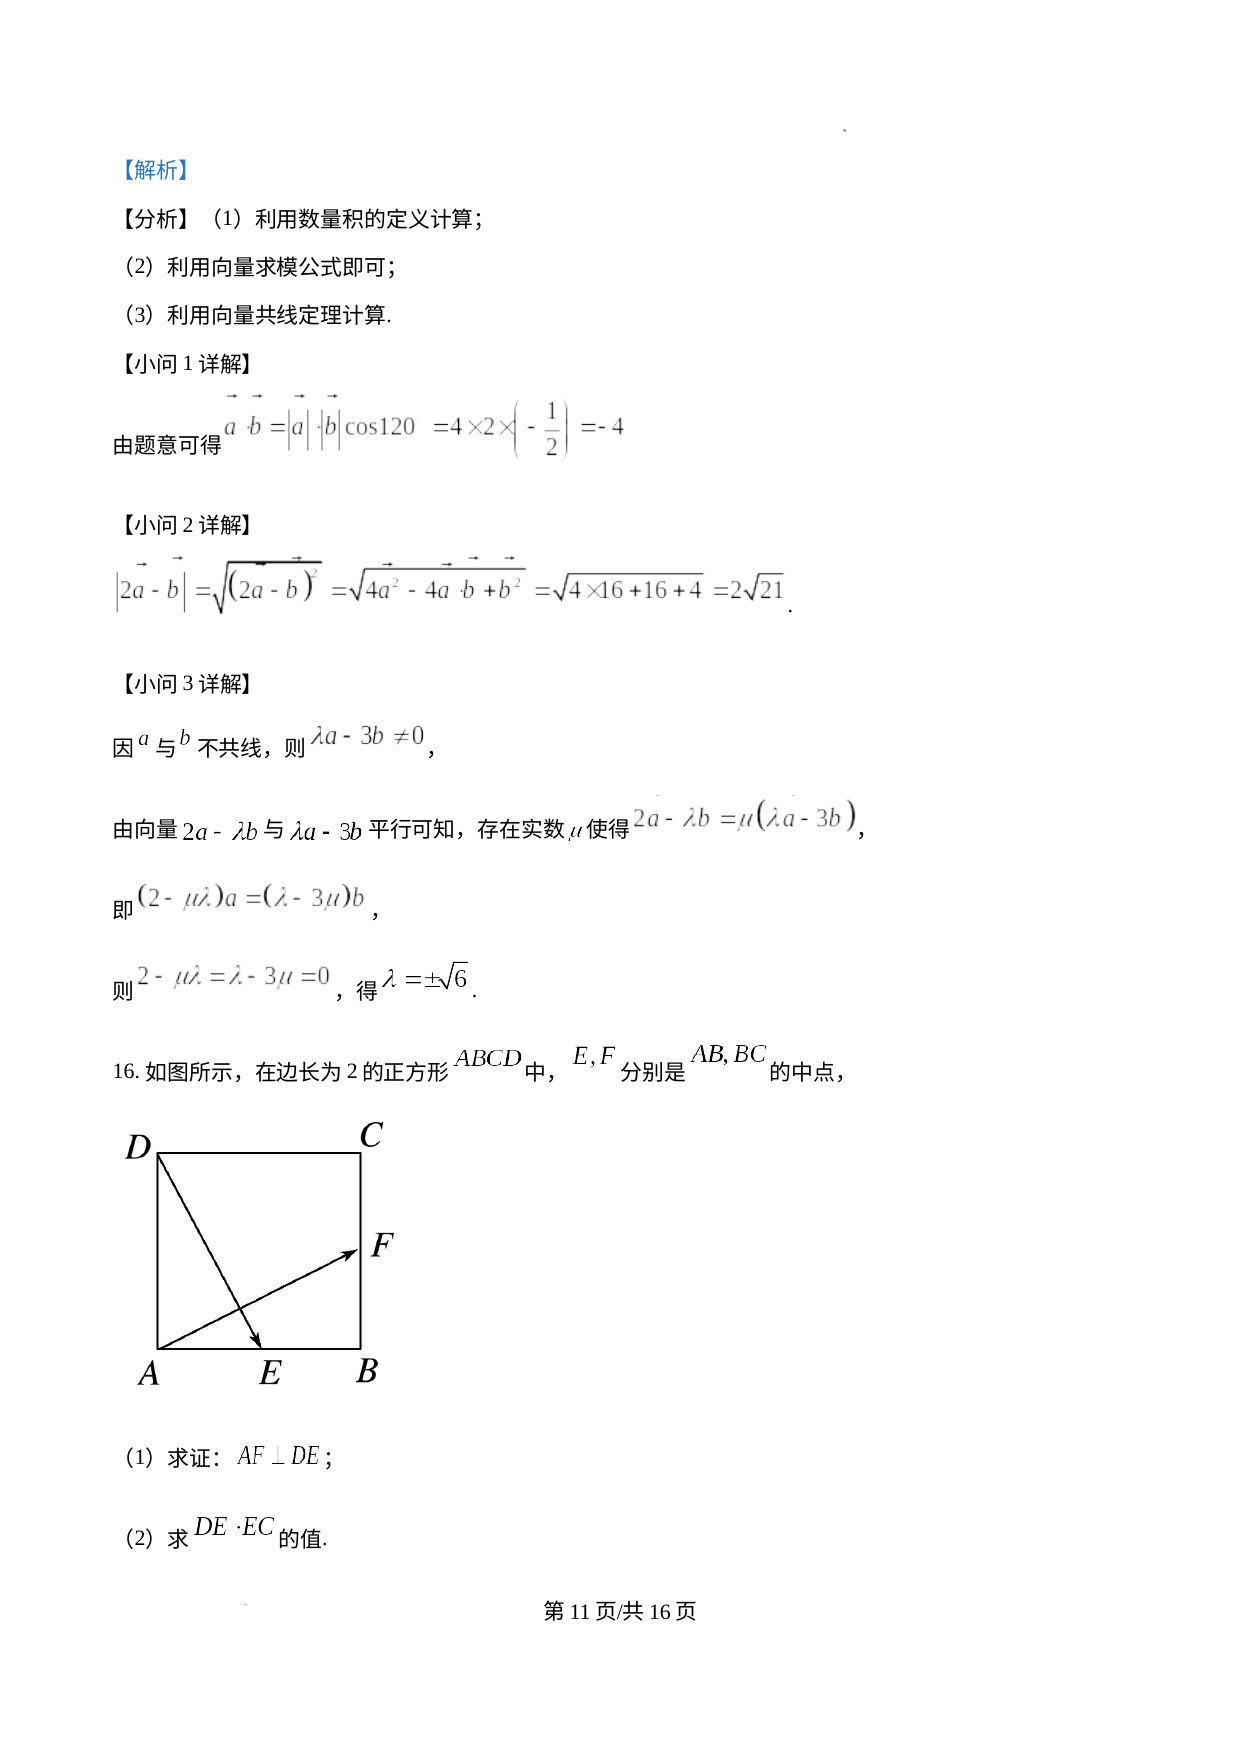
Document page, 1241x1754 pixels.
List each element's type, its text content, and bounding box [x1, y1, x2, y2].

text 即， [112, 876, 1128, 941]
text 由向量与平行可知，存在实数使得， [112, 796, 1128, 861]
text . [112, 556, 1128, 654]
text （2）利用向量求模公式即可； [112, 250, 1128, 282]
text 则，得. [112, 957, 1128, 1022]
text 【小问1详解】 [112, 346, 1128, 379]
text 【解析】 [112, 153, 1128, 186]
text 16. 如图所示，在边长为2的正方形中，分别是的中点， [112, 1038, 1128, 1103]
text 【小问3详解】 [112, 666, 1128, 699]
text （1）求证：； [112, 1424, 1128, 1489]
text （2）求的值. [112, 1505, 1128, 1570]
text 【小问2详解】 [112, 508, 1128, 541]
text 由题意可得 [112, 395, 1128, 492]
text （3）利用向量共线定理计算. [112, 298, 1128, 331]
text 【分析】（1）利用数量积的定义计算； [112, 201, 1128, 234]
text 因与不共线，则， [112, 715, 1128, 780]
picture [112, 1118, 402, 1394]
